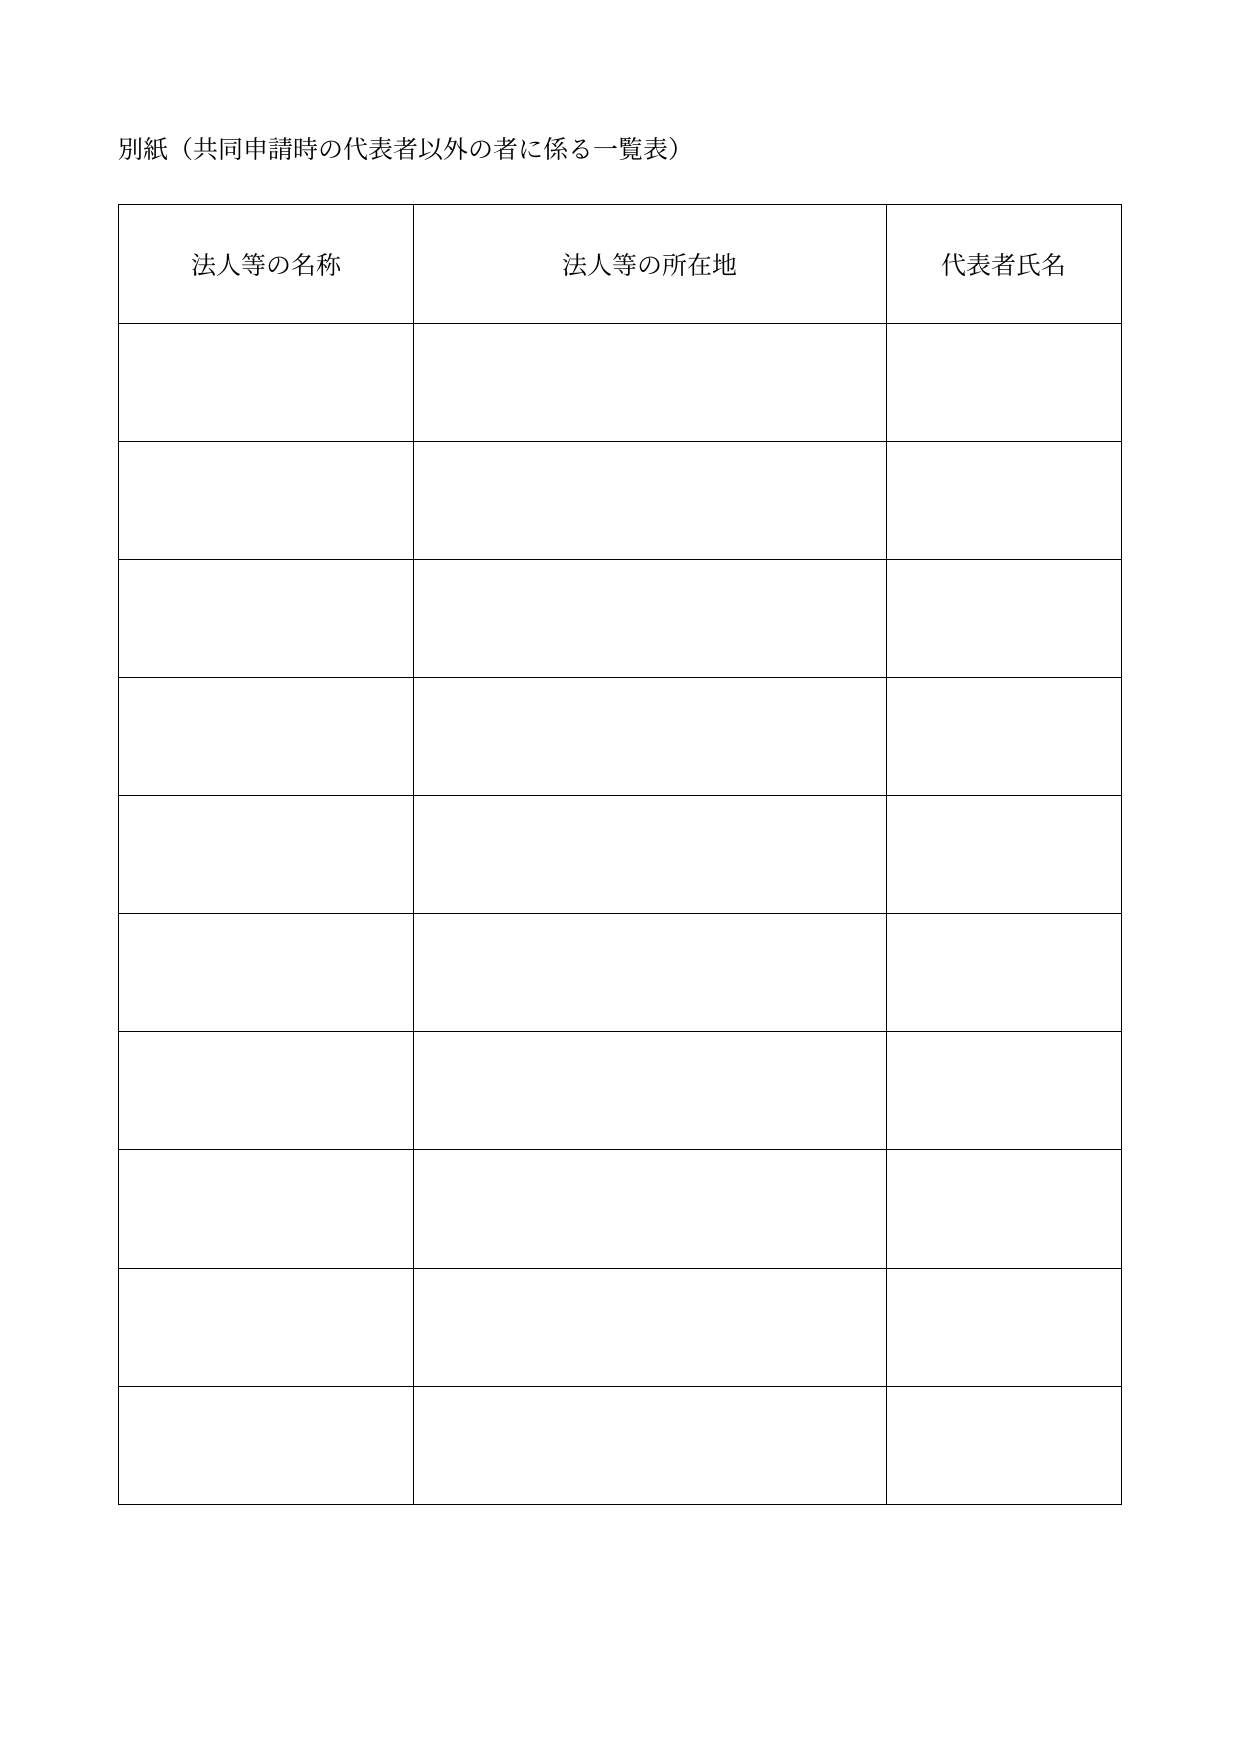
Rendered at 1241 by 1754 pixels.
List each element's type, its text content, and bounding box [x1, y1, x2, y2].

table_cell [414, 560, 886, 677]
table_cell [119, 678, 413, 795]
table_cell [119, 1387, 413, 1504]
table_cell [414, 1032, 886, 1149]
table_cell [414, 1269, 886, 1386]
table_cell [887, 1150, 1121, 1267]
table_cell [887, 442, 1121, 559]
table_cell [887, 324, 1121, 441]
table_cell [887, 796, 1121, 913]
table_cell [887, 1032, 1121, 1149]
table_cell [119, 796, 413, 913]
table_cell [887, 1269, 1121, 1386]
table_cell [414, 914, 886, 1031]
table_cell [414, 796, 886, 913]
table_cell [414, 1150, 886, 1267]
table_cell [119, 560, 413, 677]
table_cell [414, 324, 886, 441]
table_cell [887, 678, 1121, 795]
table_cell [119, 324, 413, 441]
table_cell [887, 914, 1121, 1031]
table_cell [414, 442, 886, 559]
table_cell [414, 678, 886, 795]
table_cell [414, 1387, 886, 1504]
table_cell [119, 914, 413, 1031]
table_header 法人等の名称 [119, 205, 413, 322]
table_header 法人等の所在地 [414, 205, 886, 322]
table_cell [119, 1032, 413, 1149]
table_cell [119, 1150, 413, 1267]
table_cell [119, 1269, 413, 1386]
table_cell [887, 1387, 1121, 1504]
table_header 代表者氏名 [887, 205, 1121, 322]
table_cell [887, 560, 1121, 677]
text 別紙（共同申請時の代表者以外の者に係る一覧表） [118, 129, 1122, 167]
table_cell [119, 442, 413, 559]
